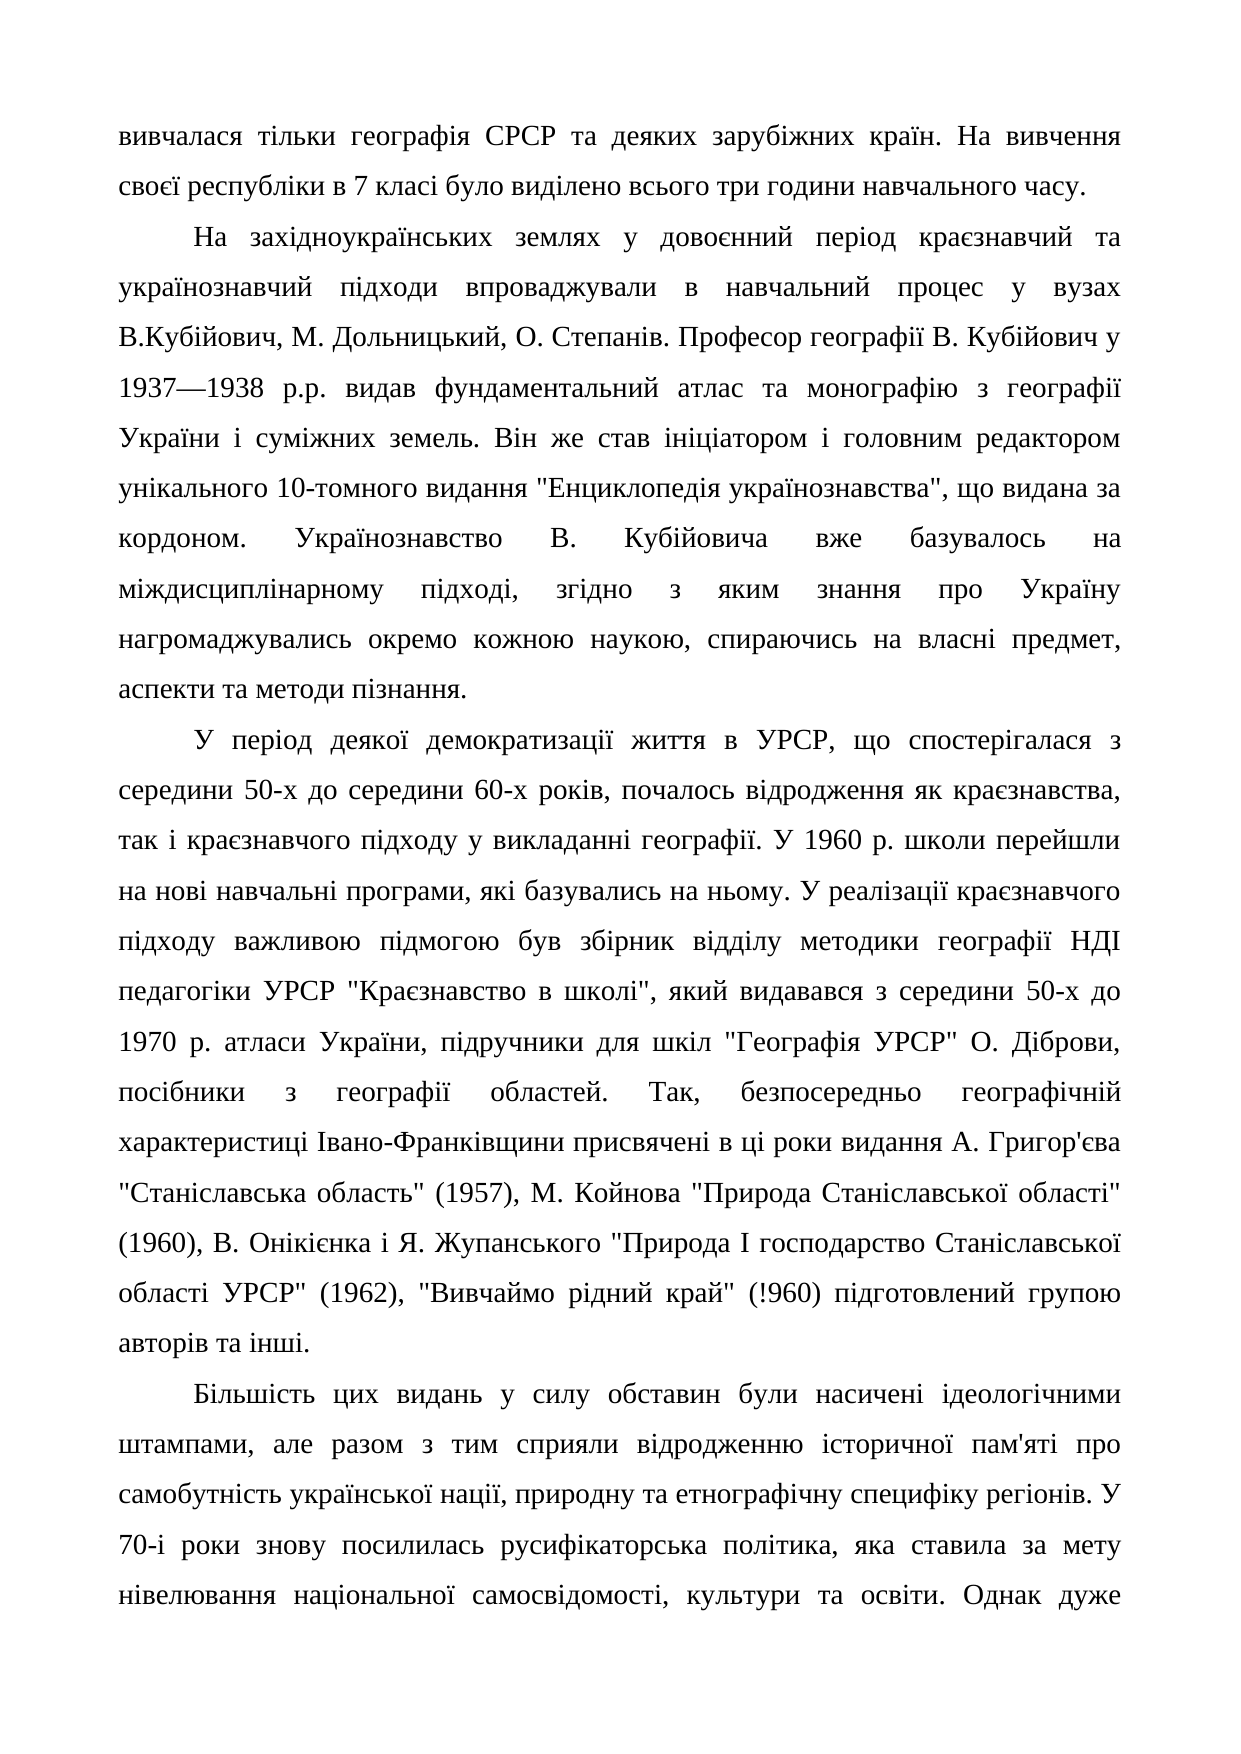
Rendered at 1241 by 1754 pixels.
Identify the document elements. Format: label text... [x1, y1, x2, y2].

text У період деякої демократизації життя в УРСР, що спостерігалася з середини 50-х до середини 60-х років, почалось відродження як краєзнавства, так і краєзнавчого підходу у викладанні географії. У 1960 р. школи перейшли на нові навчальні програми, які базувались на ньому. У реалізації краєзнавчого підходу важливою підмогою був збірник відділу методики географії НДІ педагогіки УРСР "Краєзнавство в школі", який видавався з середини 50-х до 1970 р. атласи України, підручники для шкіл "Географія УРСР" О. Діброви, посібники з географії областей. Так, безпосередньо географічній характеристиці Івано-Франківщини присвячені в ці роки видання А. Григор'єва "Станіславська область" (1957), М. Койнова "Природа Станіславської області" (1960), В. Онікієнка і Я. Жупанського "Природа І господарство Станіславської області УРСР" (1962), "Вивчаймо рідний край" (!960) підготовлений групою авторів та інші. [118, 722, 1122, 1359]
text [118, 1376, 1122, 1611]
text На західноукраїнських землях у довоєнний період краєзнавчий та українознавчий підходи впроваджували в навчальний процес у вузах В.Кубійович, М. Дольницький, О. Степанів. Професор географії В. Кубійович у 1937—1938 р.р. видав фундаментальний атлас та монографію з географії України і суміжних земель. Він же став ініціатором і головним редактором унікального 10-томного видання "Енциклопедія українознавства", що видана за кордоном. Українознавство В. Кубійовича вже базувалось на міждисциплінарному підході, згідно з яким знання про Україну нагромаджувались окремо кожною наукою, спираючись на власні предмет, аспекти та методи пізнання. [118, 219, 1122, 705]
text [118, 118, 1122, 202]
